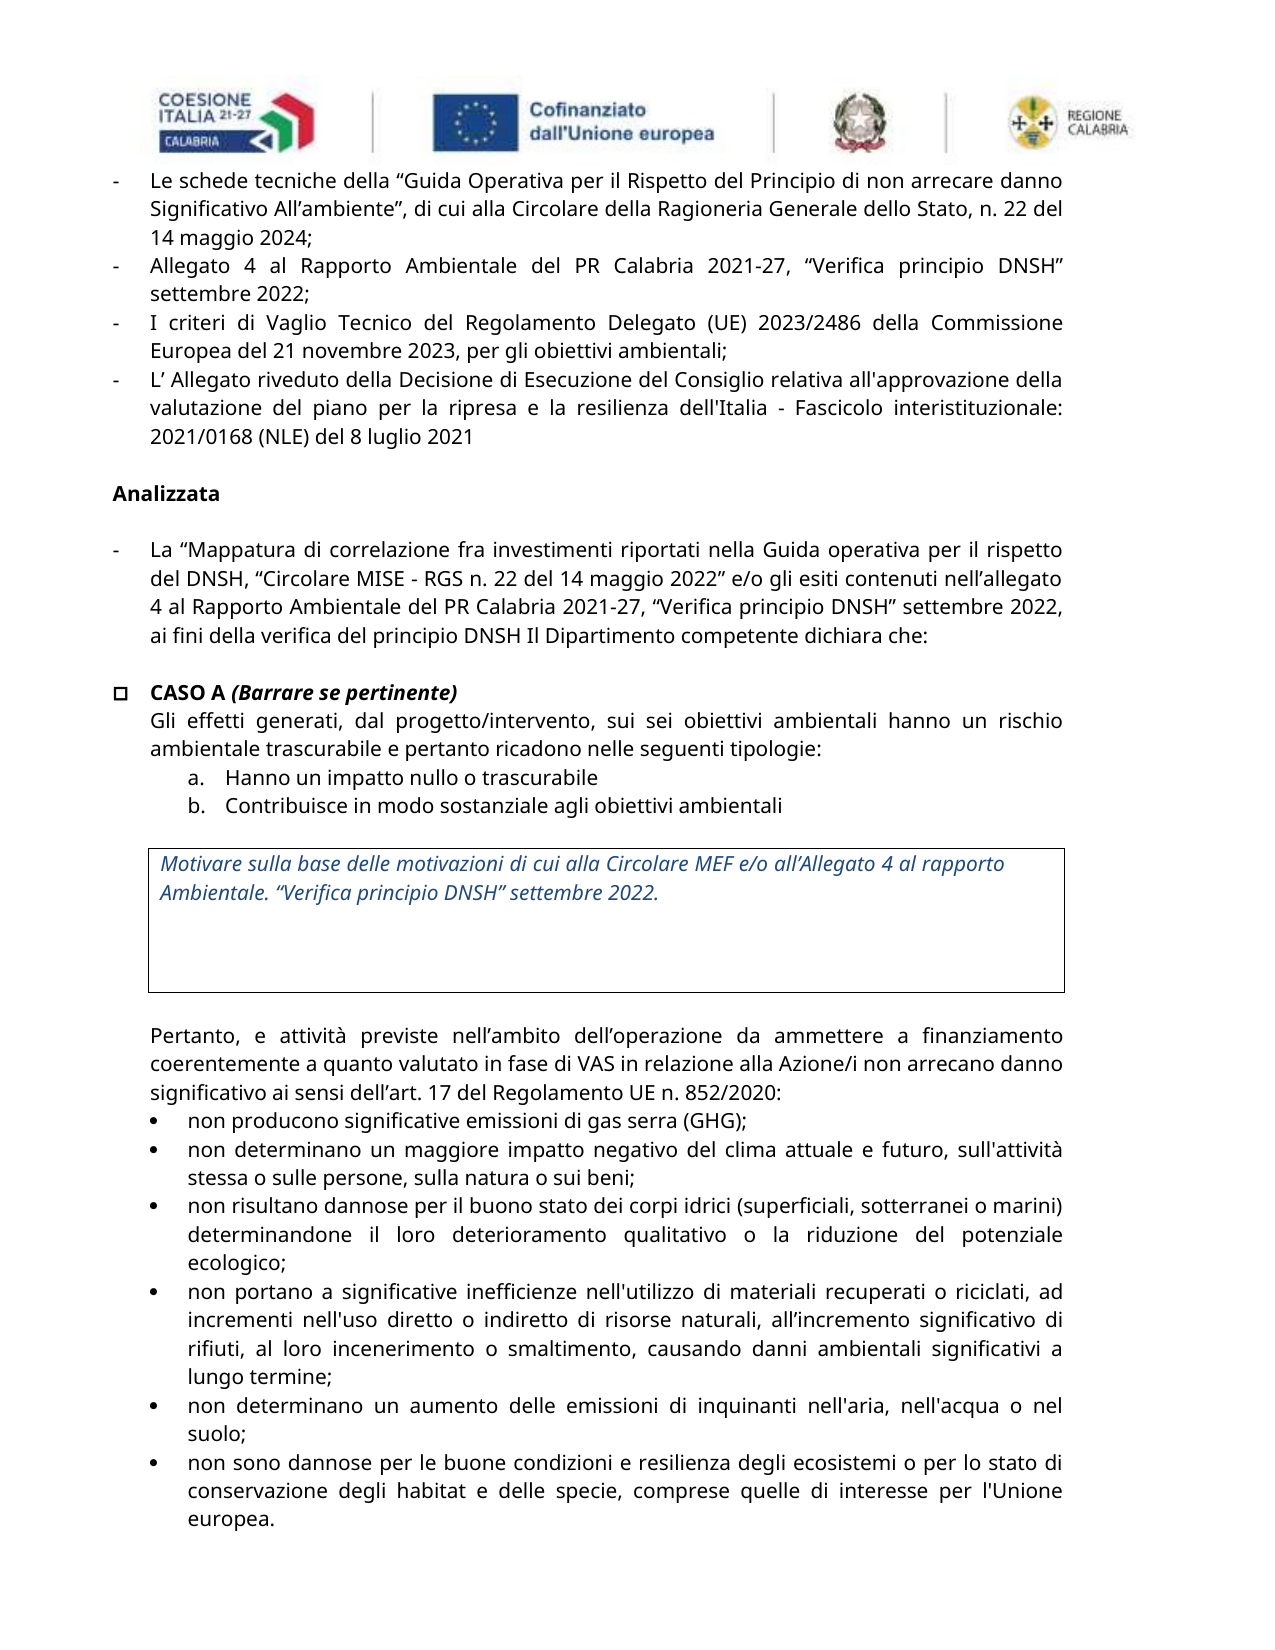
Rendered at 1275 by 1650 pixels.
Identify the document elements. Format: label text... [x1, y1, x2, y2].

list Contribuisce in modo sostanziale agli obiettivi ambientali [187, 791, 1064, 820]
list Allegato 4 al Rapporto Ambientale del PR Calabria 2021-27, “Verifica principio DNSH” settembre 2022; [112, 251, 1064, 308]
table_header Motivare sulla base delle motivazioni di cui alla Circolare MEF e/o all’Allegato 4 al rapporto Ambientale. “Verifica principio DNSH” settembre 2022. [149, 849, 1064, 992]
list non sono dannose per le buone condizioni e resilienza degli ecosistemi o per lo stato di conservazione degli habitat e delle specie, comprese quelle di interesse per l'Unione europea. [150, 1448, 1064, 1533]
list Pertanto, e attività previste nell’ambito dell’operazione da ammettere a finanziamento coerentemente a quanto valutato in fase di VAS in relazione alla Azione/i non arrecano danno significativo ai sensi dell’art. 17 del Regolamento UE n. 852/2020: [150, 1021, 1064, 1106]
list Hanno un impatto nullo o trascurabile [187, 763, 1064, 791]
list Le schede tecniche della “Guida Operativa per il Rispetto del Principio di non arrecare danno Significativo All’ambiente”, di cui alla Circolare della Ragioneria Generale dello Stato, n. 22 del 14 maggio 2024; [112, 166, 1064, 251]
text Analizzata [112, 479, 1156, 507]
picture [140, 75, 1136, 166]
list non determinano un maggiore impatto negativo del clima attuale e futuro, sull'attività stessa o sulle persone, sulla natura o sui beni; [150, 1135, 1064, 1192]
list L’ Allegato riveduto della Decisione di Esecuzione del Consiglio relativa all'approvazione della valutazione del piano per la ripresa e la resilienza dell'Italia - Fascicolo interistituzionale: 2021/0168 (NLE) del 8 luglio 2021 [112, 365, 1064, 450]
list CASO A (Barrare se pertinente) [112, 678, 1064, 706]
list La “Mappatura di correlazione fra investimenti riportati nella Guida operativa per il rispetto del DNSH, “Circolare MISE - RGS n. 22 del 14 maggio 2022” e/o gli esiti contenuti nell’allegato 4 al Rapporto Ambientale del PR Calabria 2021-27, “Verifica principio DNSH” settembre 2022, ai fini della verifica del principio DNSH Il Dipartimento competente dichiara che: [112, 536, 1064, 649]
list non risultano dannose per il buono stato dei corpi idrici (superficiali, sotterranei o marini) determinandone il loro deterioramento qualitativo o la riduzione del potenziale ecologico; [150, 1192, 1064, 1277]
list non determinano un aumento delle emissioni di inquinanti nell'aria, nell'acqua o nel suolo; [150, 1391, 1064, 1448]
list Gli effetti generati, dal progetto/intervento, sui sei obiettivi ambientali hanno un rischio ambientale trascurabile e pertanto ricadono nelle seguenti tipologie: [150, 706, 1064, 763]
list non portano a significative inefficienze nell'utilizzo di materiali recuperati o riciclati, ad incrementi nell'uso diretto o indiretto di risorse naturali, all’incremento significativo di rifiuti, al loro incenerimento o smaltimento, causando danni ambientali significativi a lungo termine; [150, 1277, 1064, 1391]
list I criteri di Vaglio Tecnico del Regolamento Delegato (UE) 2023/2486 della Commissione Europea del 21 novembre 2023, per gli obiettivi ambientali; [112, 308, 1064, 365]
list non producono significative emissioni di gas serra (GHG); [150, 1106, 1064, 1135]
